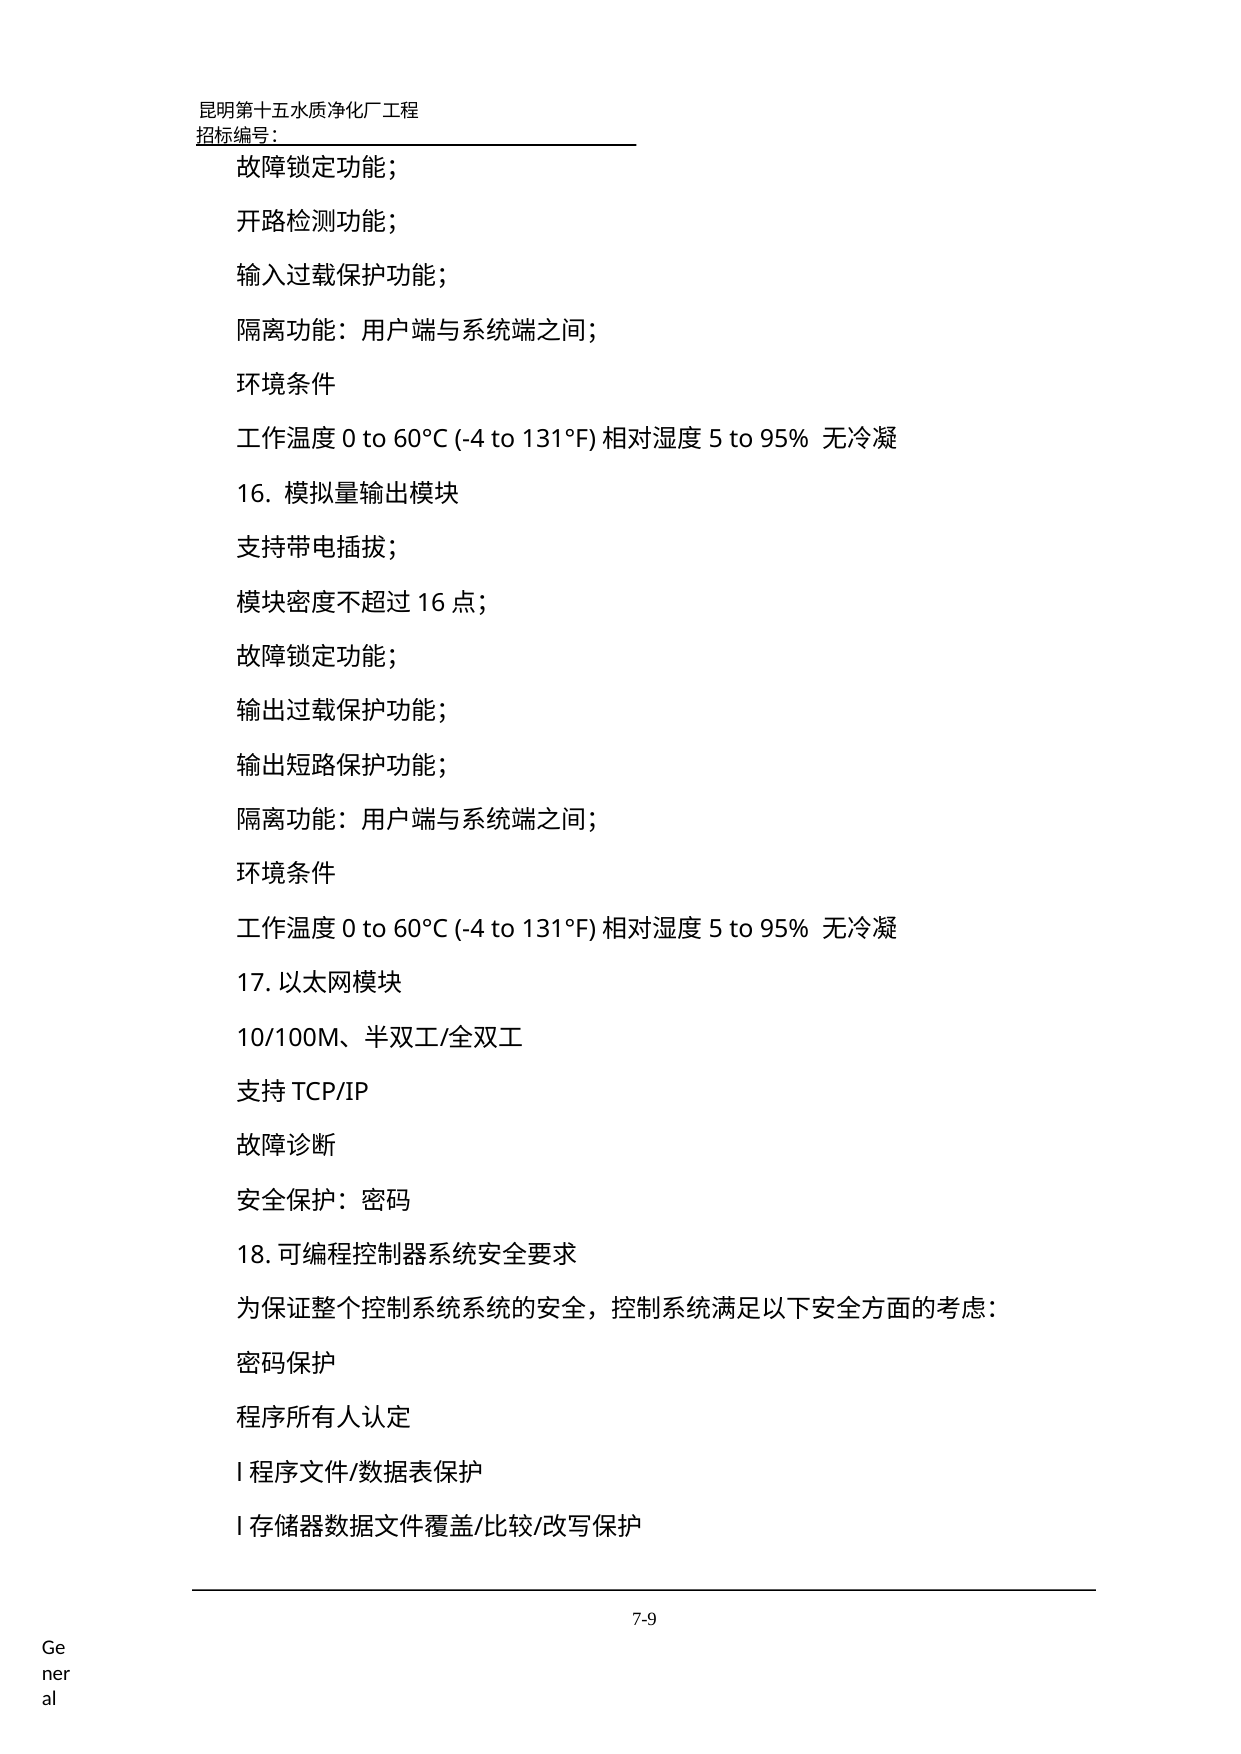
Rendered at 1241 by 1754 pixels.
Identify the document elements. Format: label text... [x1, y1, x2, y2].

text 支持 TCP/IP [186, 1071, 1096, 1108]
text 环境条件 [186, 364, 1096, 401]
text 安全保护：密码 [186, 1180, 1096, 1216]
text 程序所有人认定 [186, 1398, 1096, 1434]
text 16. 模拟量输出模块 [186, 473, 1096, 509]
text 开路检测功能； [186, 201, 1096, 238]
text l 程序文件/数据表保护 [186, 1452, 1096, 1488]
text 18. 可编程控制器系统安全要求 [186, 1234, 1096, 1271]
text 隔离功能：用户端与系统端之间； [186, 799, 1096, 836]
text 工作温度 0 to 60°C (-4 to 131°F) 相对湿度 5 to 95% 无冷凝 [186, 908, 1096, 944]
text 为保证整个控制系统系统的安全，控制系统满足以下安全方面的考虑： [186, 1289, 1096, 1325]
text 输出短路保护功能； [186, 745, 1096, 781]
text 支持带电插拔； [186, 528, 1096, 564]
text 故障锁定功能； [186, 147, 1096, 183]
text 输出过载保护功能； [186, 691, 1096, 727]
text 模块密度不超过 16 点； [186, 582, 1096, 618]
text 故障锁定功能； [186, 636, 1096, 673]
text 17. 以太网模块 [186, 963, 1096, 999]
text 密码保护 [186, 1343, 1096, 1379]
text 隔离功能：用户端与系统端之间； [186, 310, 1096, 346]
text l 存储器数据文件覆盖/比较/改写保护 [186, 1506, 1096, 1543]
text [186, 419, 1096, 455]
text 10/100M、半双工/全双工 [186, 1017, 1096, 1053]
text 环境条件 [186, 854, 1096, 890]
text 故障诊断 [186, 1126, 1096, 1162]
text 输入过载保护功能； [186, 256, 1096, 292]
